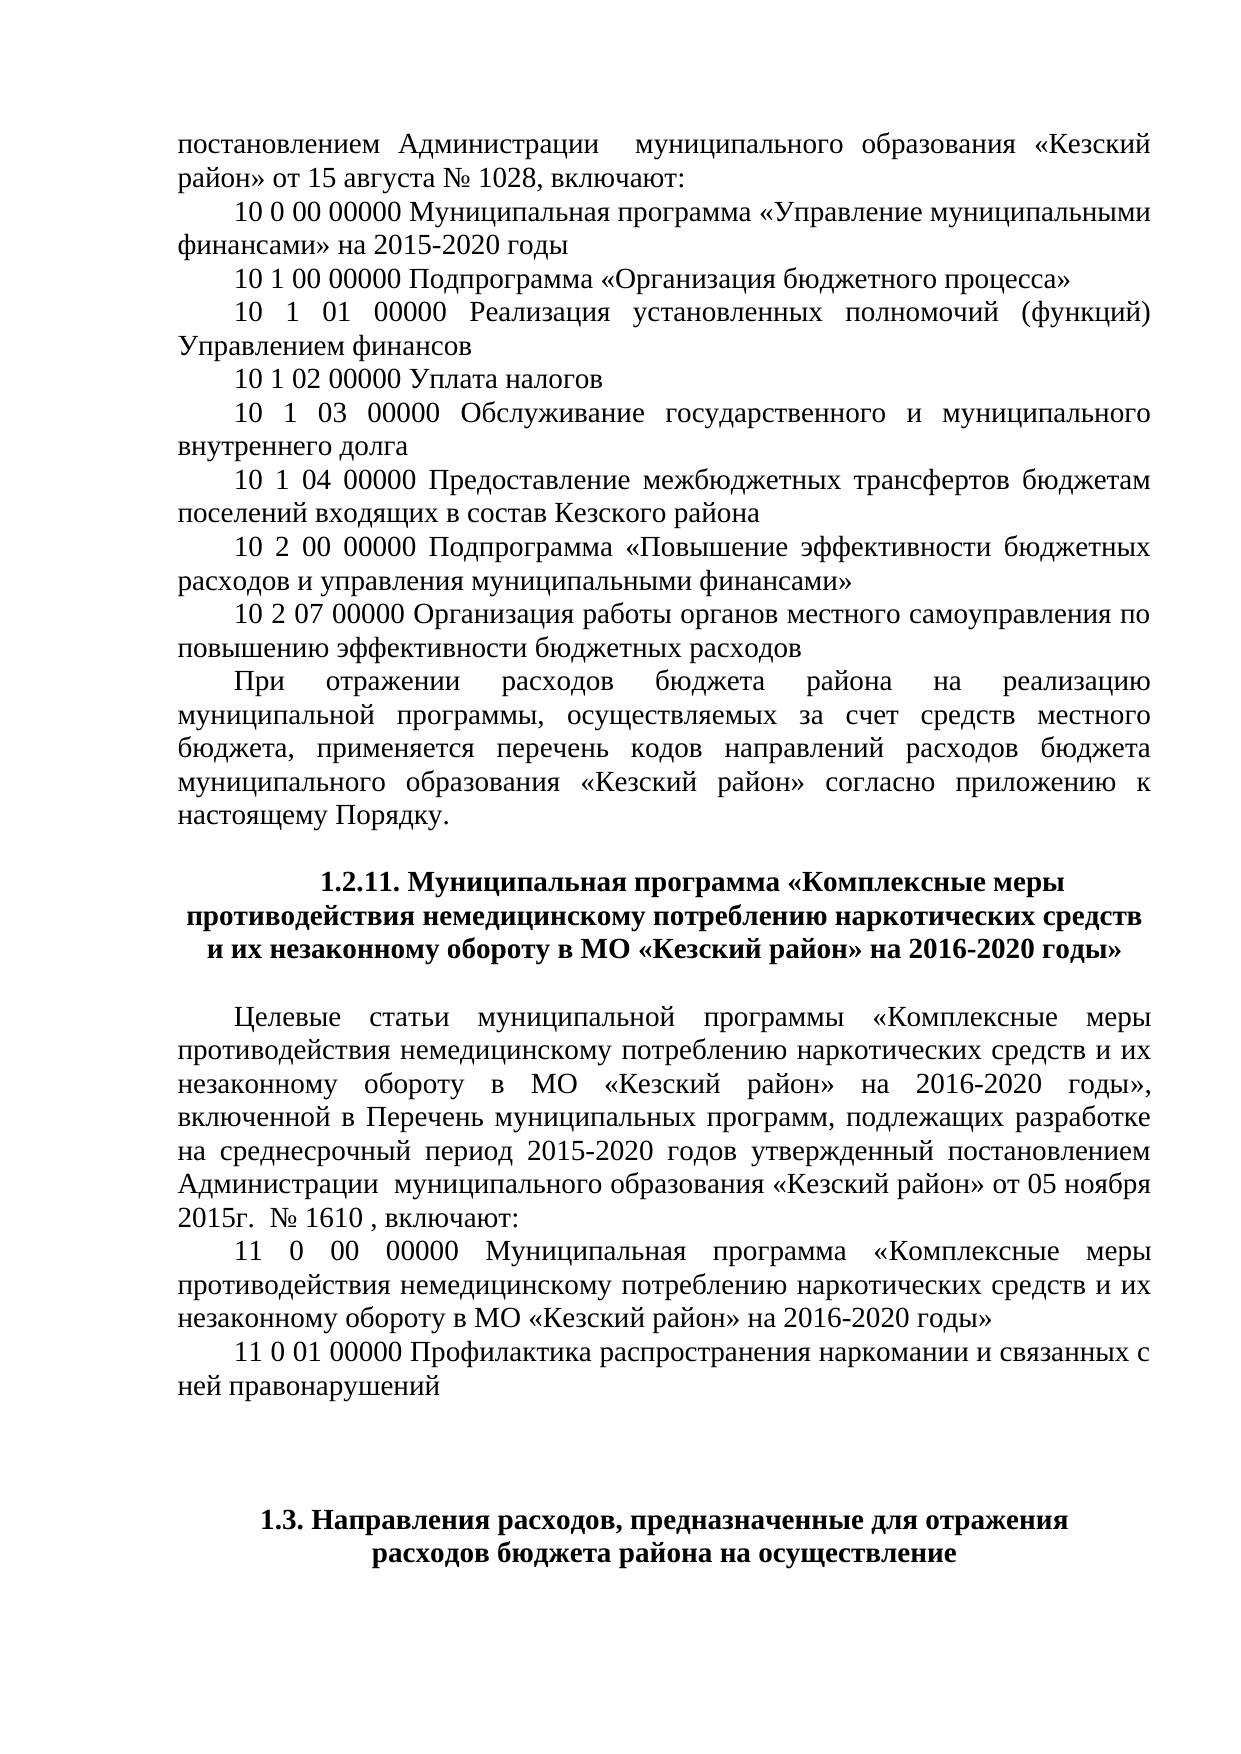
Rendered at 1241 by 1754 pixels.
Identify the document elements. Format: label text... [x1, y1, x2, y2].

text 10 0 00 00000 Муниципальная программа «Управление муниципальными финансами» на 2015-2020 годы [177, 194, 1152, 261]
text 11 0 01 00000 Профилактика распространения наркомании и связанных с ней правонарушений [177, 1334, 1152, 1401]
text 10 2 07 00000 Организация работы органов местного самоуправления по повышению эффективности бюджетных расходов [177, 596, 1152, 663]
text 11 0 00 00000 Муниципальная программа «Комплексные меры противодействия немедицинскому потреблению наркотических средств и их незаконному обороту в МО «Кезский район» на 2016-2020 годы» [177, 1233, 1152, 1334]
text 10 2 00 00000 Подпрограмма «Повышение эффективности бюджетных расходов и управления муниципальными финансами» [177, 529, 1152, 596]
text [177, 127, 1152, 194]
text 10 1 01 00000 Реализация установленных полномочий (функций) Управлением финансов [177, 294, 1152, 361]
text 10 1 04 00000 Предоставление межбюджетных трансфертов бюджетам поселений входящих в состав Кезского района [177, 462, 1152, 529]
text При отражении расходов бюджета района на реализацию муниципальной программы, осуществляемых за счет средств местного бюджета, применяется перечень кодов направлений расходов бюджета муниципального образования «Кезский район» согласно приложению к настоящему Порядку. [177, 663, 1152, 831]
text 1.2.11. Муниципальная программа «Комплексные меры противодействия немедицинскому потреблению наркотических средств и их незаконному обороту в МО «Кезский район» на 2016-2020 годы» [177, 864, 1152, 965]
text расходов бюджета района на осуществление [177, 1535, 1152, 1569]
text 10 1 03 00000 Обслуживание государственного и муниципального внутреннего долга [177, 395, 1152, 462]
text Целевые статьи муниципальной программы «Комплексные меры противодействия немедицинскому потреблению наркотических средств и их незаконному обороту в МО «Кезский район» на 2016-2020 годы», включенной в Перечень муниципальных программ, подлежащих разработке на среднесрочный период 2015-2020 годов утвержденный постановлением Администрации муниципального образования «Кезский район» от 05 ноября 2015г. № 1610 , включают: [177, 999, 1152, 1233]
text 10 1 00 00000 Подпрограмма «Организация бюджетного процесса» [177, 261, 1152, 294]
text 10 1 02 00000 Уплата налогов [177, 361, 1152, 395]
text 1.3. Направления расходов, предназначенные для отражения [177, 1502, 1152, 1535]
